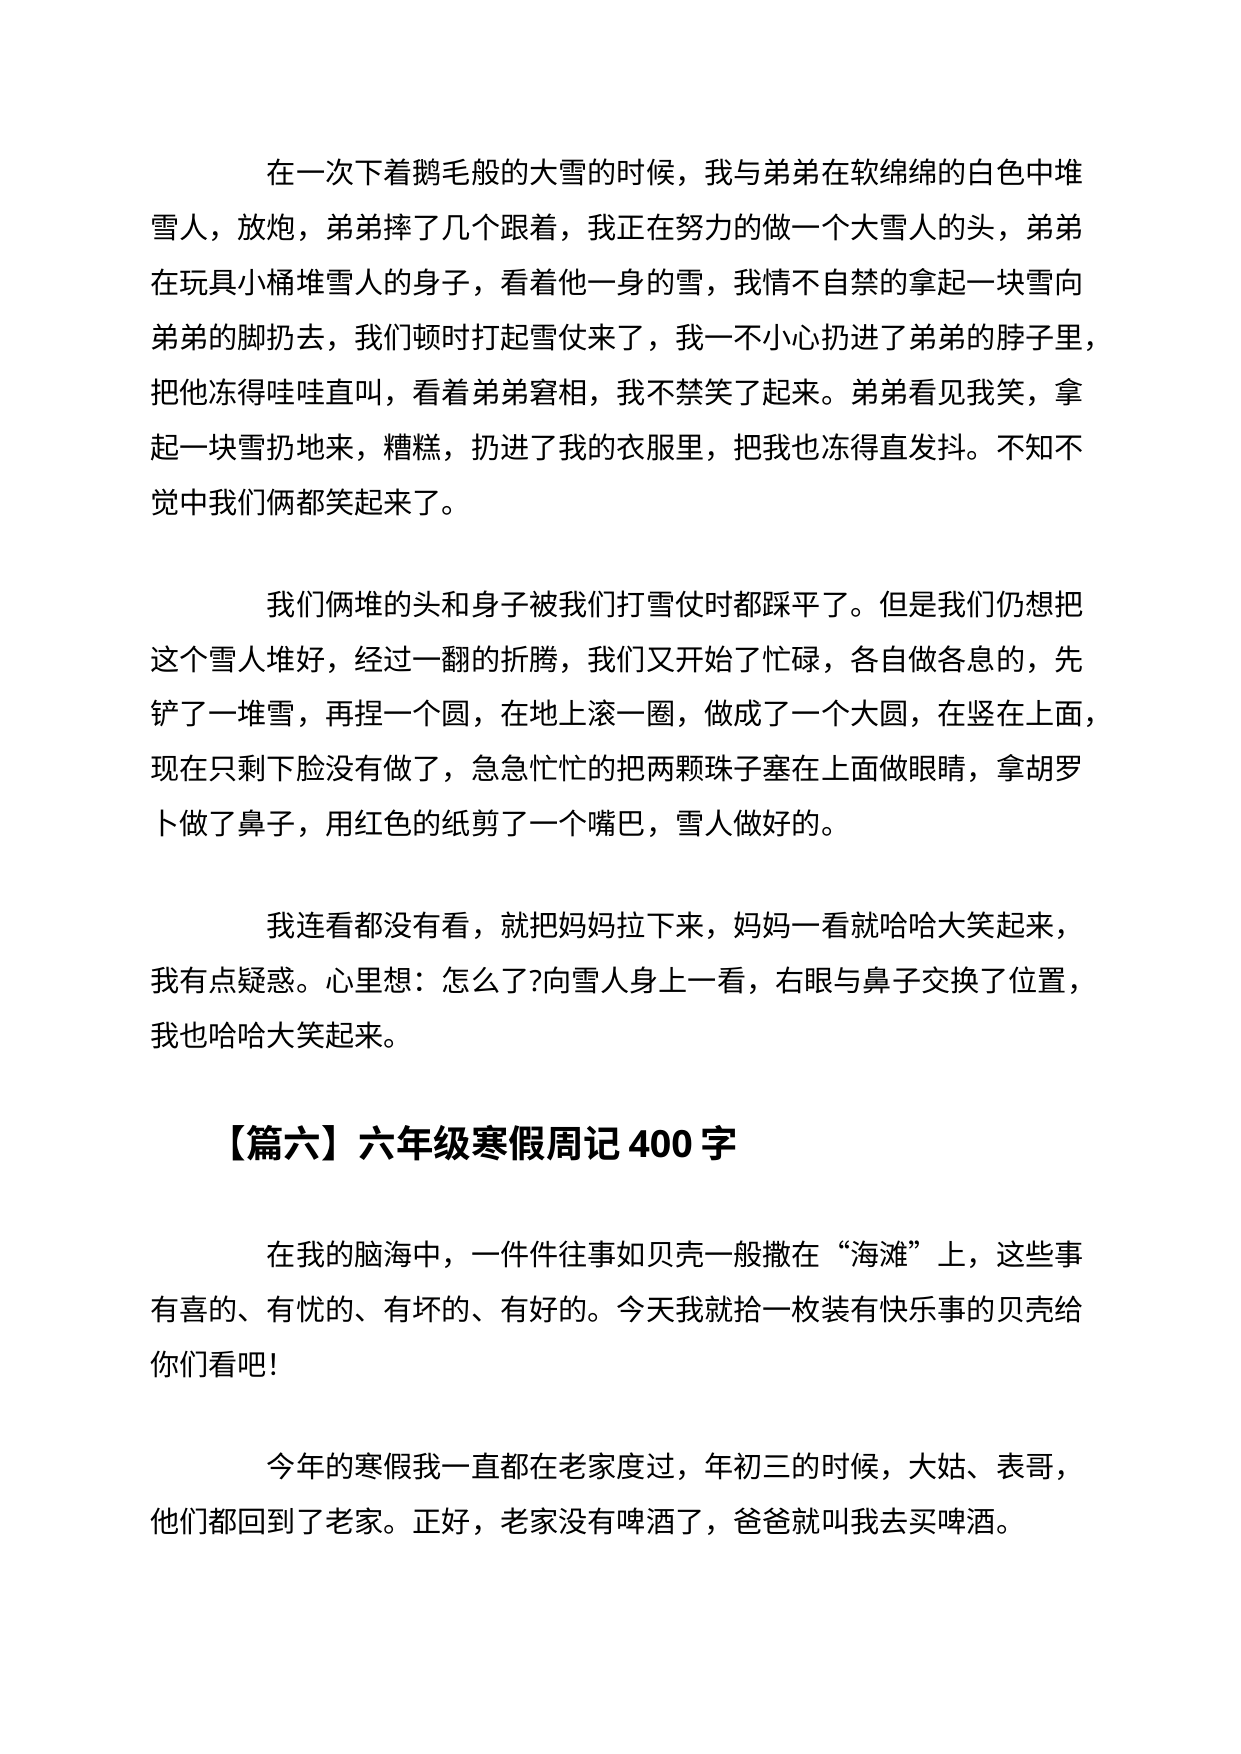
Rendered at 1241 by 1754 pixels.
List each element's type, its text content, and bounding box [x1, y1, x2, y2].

text 在我的脑海中，一件件往事如贝壳一般撒在“海滩”上，这些事有喜的、有忧的、有坏的、有好的。今天我就拾一枚装有快乐事的贝壳给你们看吧！ [150, 1232, 1090, 1384]
text 今年的寒假我一直都在老家度过，年初三的时候，大姑、表哥，他们都回到了老家。正好，老家没有啤酒了，爸爸就叫我去买啤酒。 [150, 1443, 1090, 1541]
text 我连看都没有看，就把妈妈拉下来，妈妈一看就哈哈大笑起来，我有点疑惑。心里想：怎么了?向雪人身上一看，右眼与鼻子交换了位置，我也哈哈大笑起来。 [150, 902, 1090, 1055]
text 【篇六】六年级寒假周记400字 [150, 1114, 1090, 1169]
text 在一次下着鹅毛般的大雪的时候，我与弟弟在软绵绵的白色中堆雪人，放炮，弟弟摔了几个跟着，我正在努力的做一个大雪人的头，弟弟在玩具小桶堆雪人的身子，看着他一身的雪，我情不自禁的拿起一块雪向弟弟的脚扔去，我们顿时打起雪仗来了，我一不小心扔进了弟弟的脖子里，把他冻得哇哇直叫，看着弟弟窘相，我不禁笑了起来。弟弟看见我笑，拿起一块雪扔地来，糟糕，扔进了我的衣服里，把我也冻得直发抖。不知不觉中我们俩都笑起来了。 [150, 150, 1090, 522]
text 我们俩堆的头和身子被我们打雪仗时都踩平了。但是我们仍想把这个雪人堆好，经过一翻的折腾，我们又开始了忙碌，各自做各息的，先铲了一堆雪，再捏一个圆，在地上滚一圈，做成了一个大圆，在竖在上面，现在只剩下脸没有做了，急急忙忙的把两颗珠子塞在上面做眼睛，拿胡罗卜做了鼻子，用红色的纸剪了一个嘴巴，雪人做好的。 [150, 581, 1090, 843]
